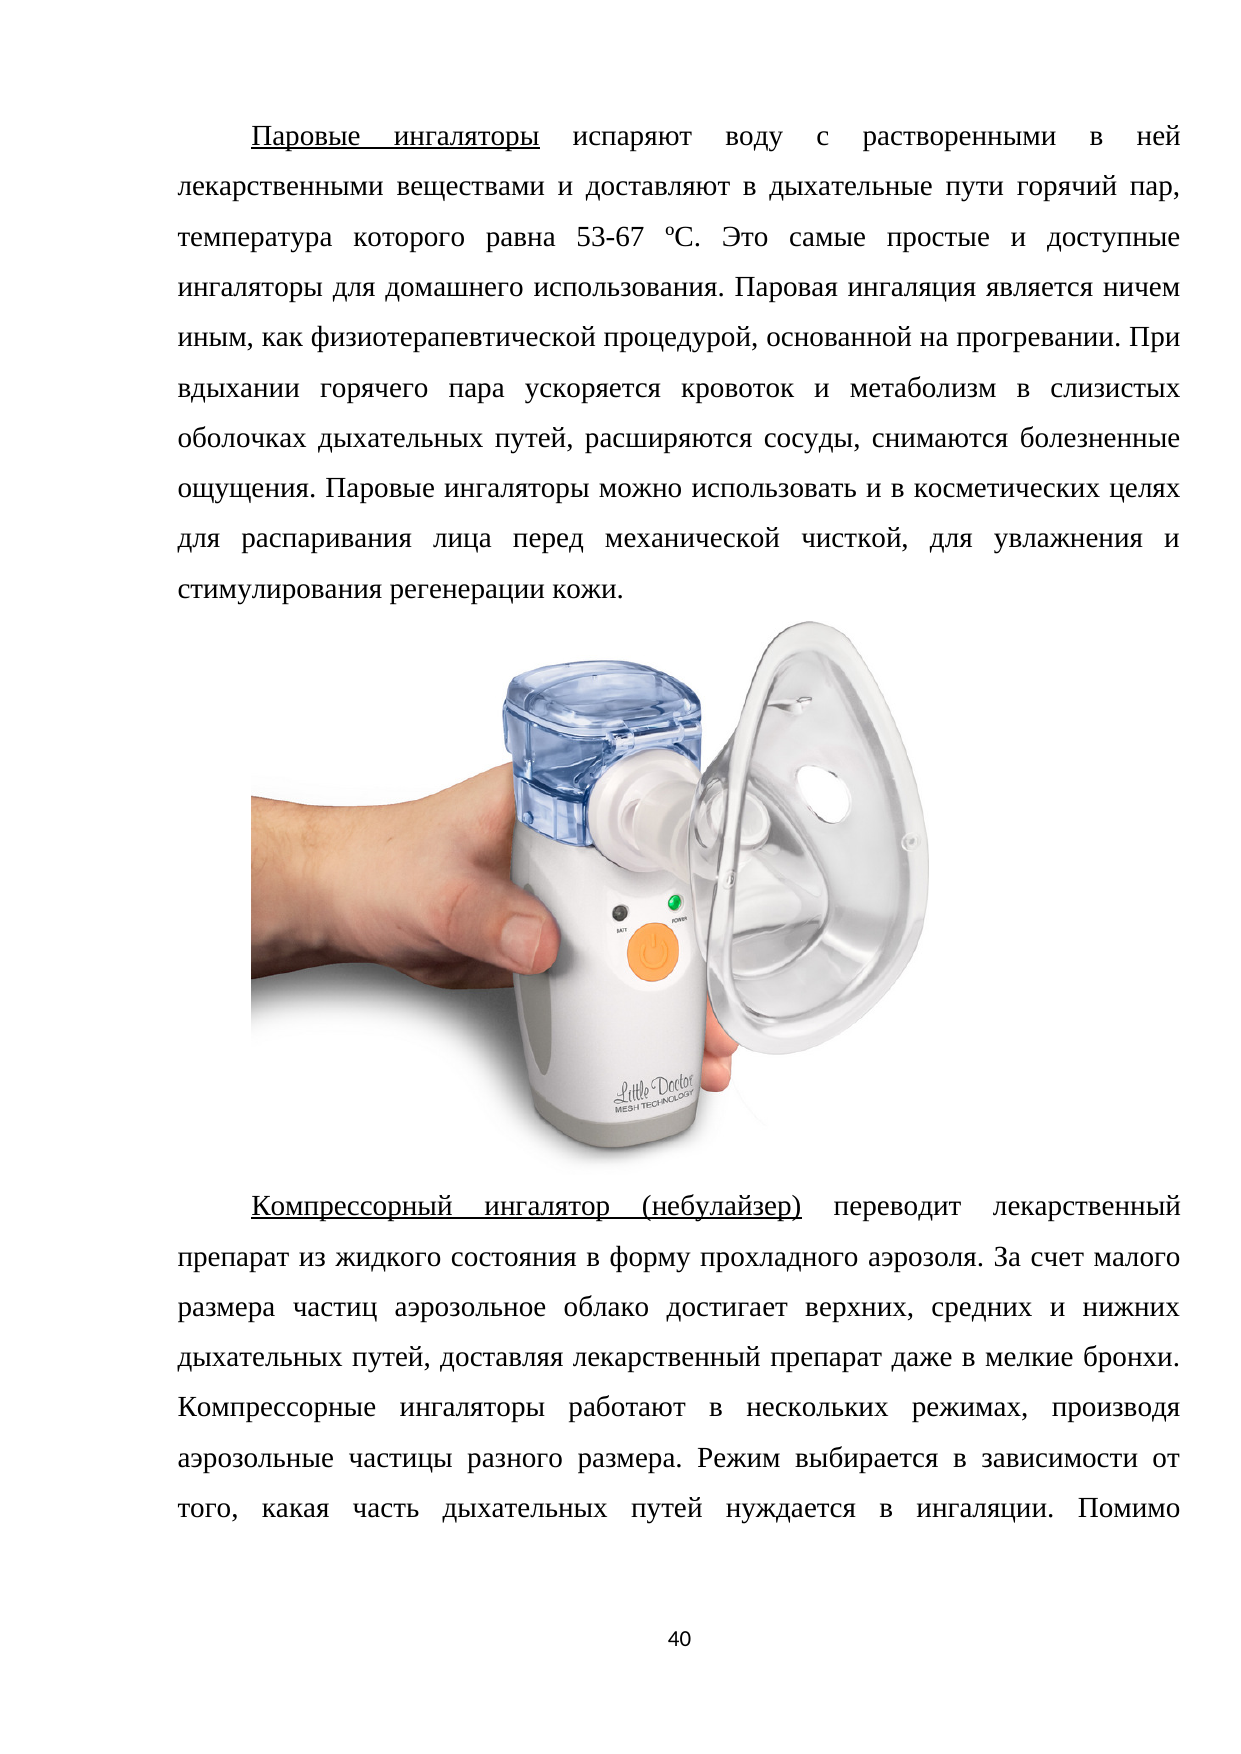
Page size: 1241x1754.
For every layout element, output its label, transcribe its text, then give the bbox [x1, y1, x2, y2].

text Паровые ингаляторы испаряют воду с растворенными в ней лекарственными веществами и доставляют в дыхательные пути горячий пар, температура которого равна 53-67 ºС. Это самые простые и доступные ингаляторы для домашнего использования. Паровая ингаляция является ничем иным, как физиотерапевтической процедурой, основанной на прогревании. При вдыхании горячего пара ускоряется кровоток и метаболизм в слизистых оболочках дыхательных путей, расширяются сосуды, снимаются болезненные ощущения. Паровые ингаляторы можно использовать и в косметических целях для распаривания лица перед механической чисткой, для увлажнения и стимулирования регенерации кожи. [177, 118, 1181, 604]
picture [251, 621, 929, 1175]
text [177, 1188, 1181, 1524]
